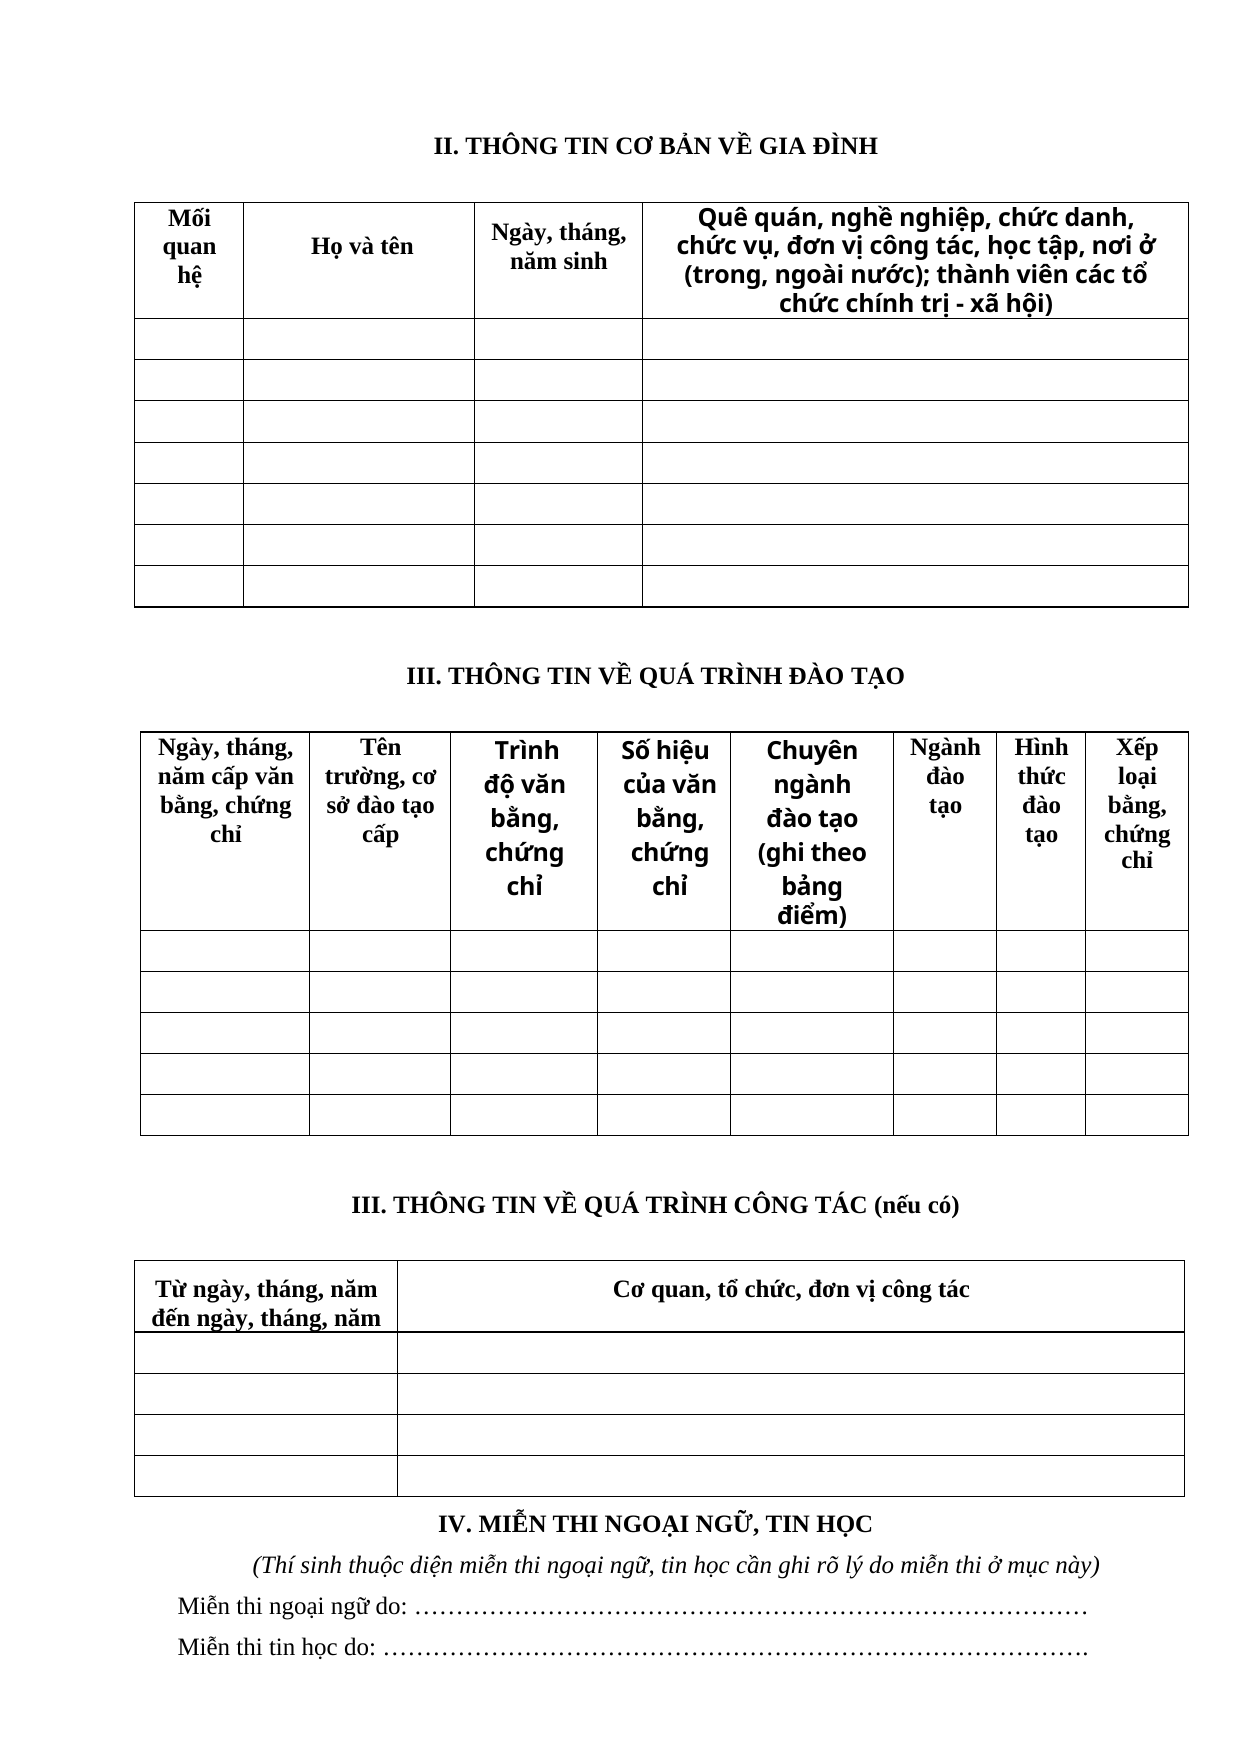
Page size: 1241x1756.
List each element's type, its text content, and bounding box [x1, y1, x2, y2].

table_header Ngành đào tạo [894, 733, 996, 929]
table_cell [643, 360, 1188, 400]
table_cell [731, 1013, 893, 1053]
table_cell [135, 319, 243, 359]
table_cell [451, 972, 597, 1012]
table_cell [244, 401, 474, 442]
table_header Ngày, tháng, năm sinh [475, 203, 642, 318]
table_cell [475, 443, 642, 483]
table_cell [997, 1095, 1085, 1135]
list MIỄN THI NGOẠI NGỮ, TIN HỌC [438, 1509, 1223, 1538]
table_cell [475, 525, 642, 565]
table_cell [475, 484, 642, 524]
table_cell [141, 972, 309, 1012]
table_cell [398, 1415, 1184, 1455]
table_cell [997, 1013, 1085, 1053]
table_cell [398, 1456, 1184, 1496]
table_header Quê quán, nghề nghiệp, chức danh, chức vụ, đơn vị công tác, học tập, nơi ở (trong, ngoài nước); thành viên các tổ chức chính trị - xã hội) [643, 203, 1188, 318]
table_cell [135, 401, 243, 442]
table_cell [310, 972, 450, 1012]
table_cell [1086, 1054, 1188, 1094]
table_cell [894, 1095, 996, 1135]
table_cell [135, 1456, 397, 1496]
table_cell [894, 1013, 996, 1053]
table_cell [244, 525, 474, 565]
table_cell [598, 1054, 730, 1094]
table_header Hình thức đào tạo [997, 733, 1085, 929]
table_cell [398, 1374, 1184, 1414]
table_cell [731, 1095, 893, 1135]
table_cell [997, 972, 1085, 1012]
table_cell [244, 360, 474, 400]
table_cell [244, 443, 474, 483]
table_cell [598, 1013, 730, 1053]
table_cell [141, 1095, 309, 1135]
table_cell [894, 972, 996, 1012]
text Miễn thi ngoại ngữ do: ……………………………………………………………………… [177, 1591, 1223, 1620]
table_cell [451, 1095, 597, 1135]
table_cell [141, 1013, 309, 1053]
table_cell [141, 931, 309, 971]
list THÔNG TIN VỀ QUÁ TRÌNH ĐÀO TẠO [406, 661, 1223, 689]
table_cell [475, 566, 642, 606]
table_cell [141, 1054, 309, 1094]
table_cell [398, 1333, 1184, 1372]
table_cell [475, 401, 642, 442]
table_cell [643, 484, 1188, 524]
table_cell [643, 401, 1188, 442]
table_cell [135, 360, 243, 400]
table_cell [244, 319, 474, 359]
text (Thí sinh thuộc diện miễn thi ngoại ngữ, tin học cần ghi rõ lý do miễn thi ở mục này) [252, 1550, 1223, 1579]
table_cell [997, 931, 1085, 971]
table_cell [643, 319, 1188, 359]
table_cell [135, 484, 243, 524]
table_cell [598, 1095, 730, 1135]
table_cell [1086, 1095, 1188, 1135]
table_header Họ và tên [244, 203, 474, 318]
text Miễn thi tin học do: …………………………………………………………………………. [177, 1632, 1223, 1661]
table_header Chuyên ngành đào tạo (ghi theo bảng điểm) [731, 733, 893, 929]
table_cell [451, 1013, 597, 1053]
table_cell [475, 360, 642, 400]
table_cell [475, 319, 642, 359]
table_cell [643, 525, 1188, 565]
table_cell [731, 1054, 893, 1094]
table_cell [244, 484, 474, 524]
table_cell [451, 931, 597, 971]
table_cell [451, 1054, 597, 1094]
table_cell [244, 566, 474, 606]
table_header Số hiệu của văn bằng, chứng chỉ [598, 733, 730, 929]
table_cell [731, 972, 893, 1012]
table_cell [310, 1095, 450, 1135]
table_cell [997, 1054, 1085, 1094]
table_cell [894, 1054, 996, 1094]
list THÔNG TIN CƠ BẢN VỀ GIA ĐÌNH [433, 131, 1223, 160]
table_cell [135, 566, 243, 606]
table_cell [643, 566, 1188, 606]
table_cell [643, 443, 1188, 483]
table_cell [310, 1054, 450, 1094]
table_cell [1086, 972, 1188, 1012]
list THÔNG TIN VỀ QUÁ TRÌNH CÔNG TÁC (nếu có) [351, 1190, 1223, 1219]
table_cell [731, 931, 893, 971]
table_cell [135, 1374, 397, 1414]
table_header Cơ quan, tổ chức, đơn vị công tác [398, 1261, 1184, 1331]
table_cell [135, 443, 243, 483]
table_header Xếp loại bằng, chứng chỉ [1086, 733, 1188, 929]
table_cell [1086, 1013, 1188, 1053]
table_header Tên trường, cơ sở đào tạo cấp [310, 733, 450, 929]
table_cell [135, 525, 243, 565]
table_cell [894, 931, 996, 971]
table_cell [598, 931, 730, 971]
table_header Mối quan hệ [135, 203, 243, 318]
table_cell [310, 931, 450, 971]
table_cell [1086, 931, 1188, 971]
table_header Ngày, tháng, năm cấp văn bằng, chứng chỉ [141, 733, 309, 929]
table_header Trình độ văn bằng, chứng chỉ [451, 733, 597, 929]
table_cell [135, 1415, 397, 1455]
table_cell [135, 1333, 397, 1372]
table_header Từ ngày, tháng, năm đến ngày, tháng, năm [135, 1261, 397, 1331]
table_cell [310, 1013, 450, 1053]
table_cell [598, 972, 730, 1012]
